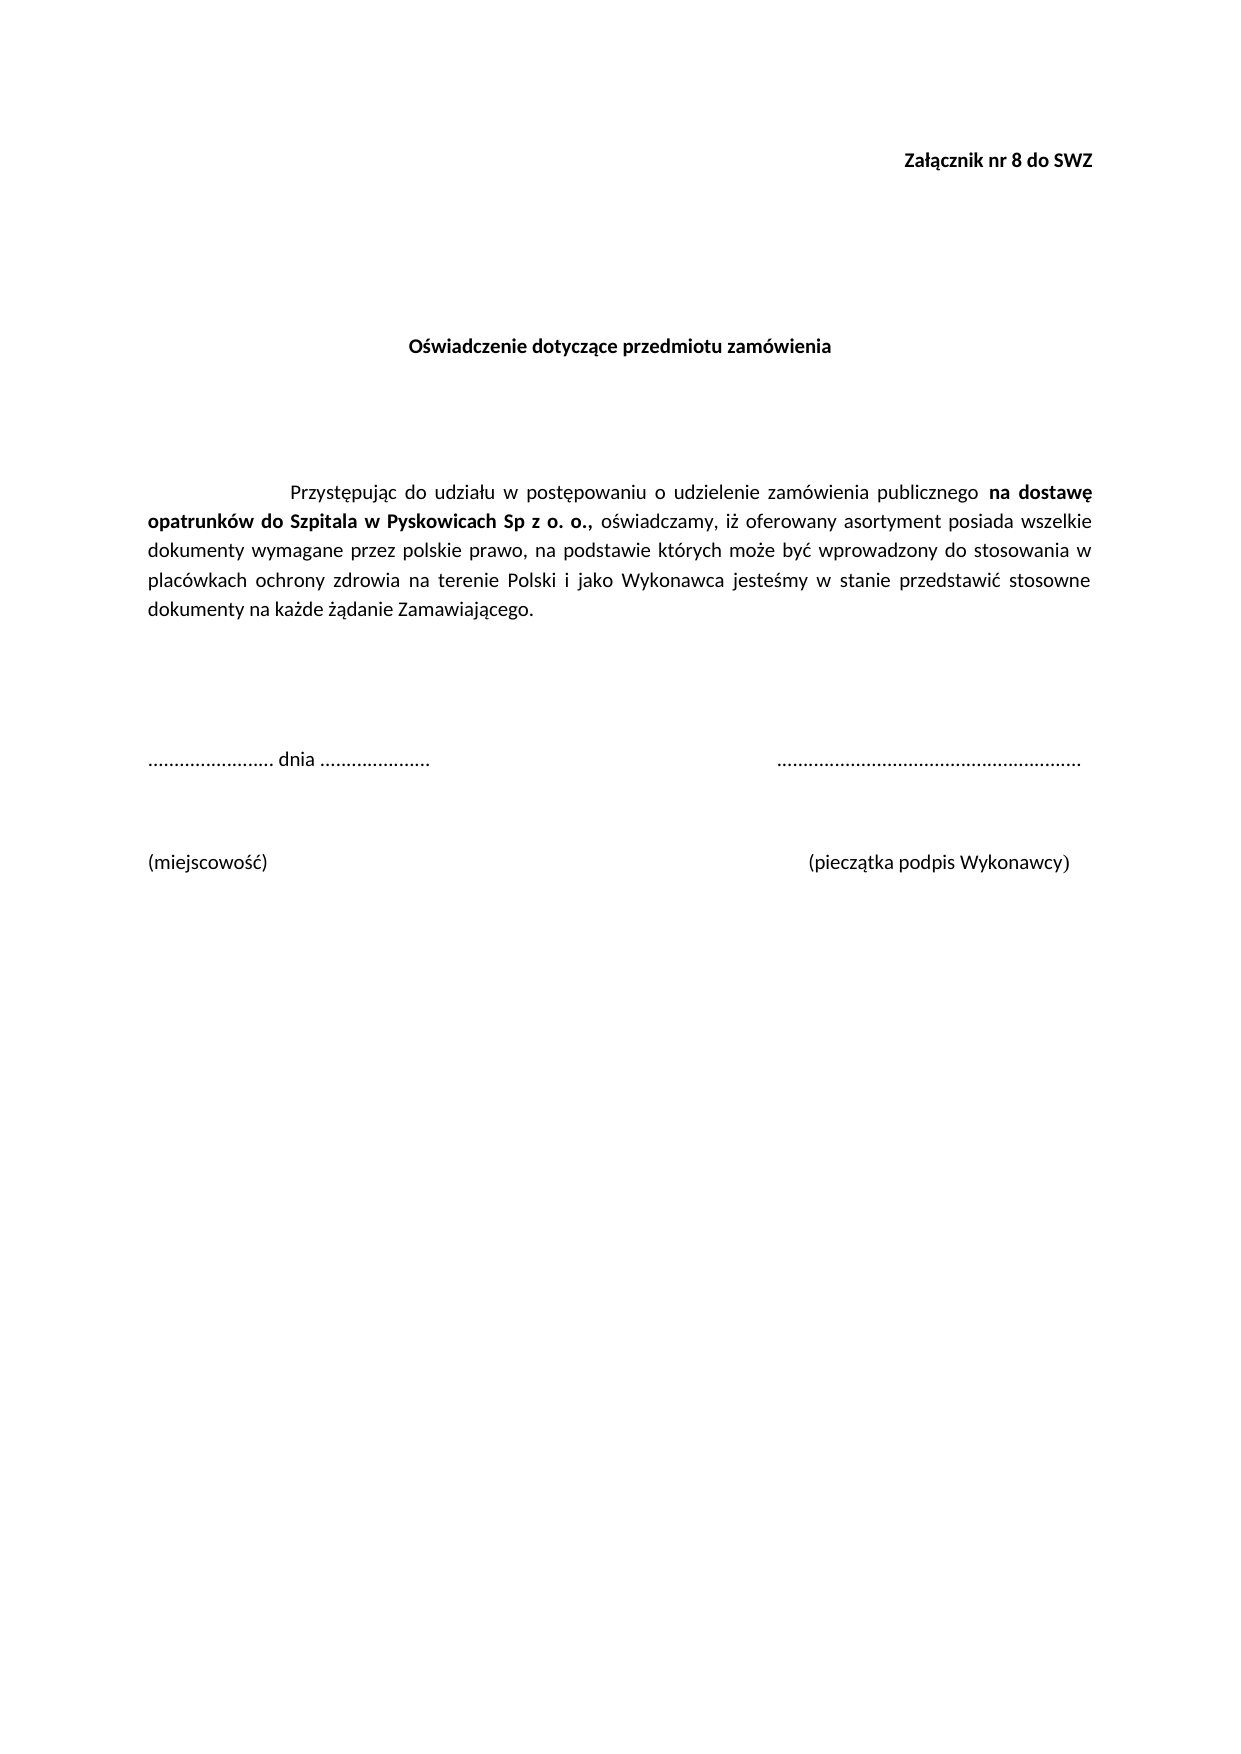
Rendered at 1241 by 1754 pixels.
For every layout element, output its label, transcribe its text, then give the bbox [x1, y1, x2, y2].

text Oświadczenie dotyczące przedmiotu zamówienia [148, 333, 1093, 358]
text ........................ dnia ..................... .......................................................... [148, 746, 1152, 771]
text (miejscowość) (pieczątka podpis Wykonawcy) [148, 849, 1093, 874]
text Załącznik nr 8 do SWZ [148, 148, 1093, 173]
text Przystępując do udziału w postępowaniu o udzielenie zamówienia publicznego na dostawę opatrunków do Szpitala w Pyskowicach Sp z o. o., oświadczamy, iż oferowany asortyment posiada wszelkie dokumenty wymagane przez polskie prawo, na podstawie których może być wprowadzony do stosowania w placówkach ochrony zdrowia na terenie Polski i jako Wykonawca jesteśmy w stanie przedstawić stosowne dokumenty na każde żądanie Zamawiającego. [148, 479, 1093, 621]
